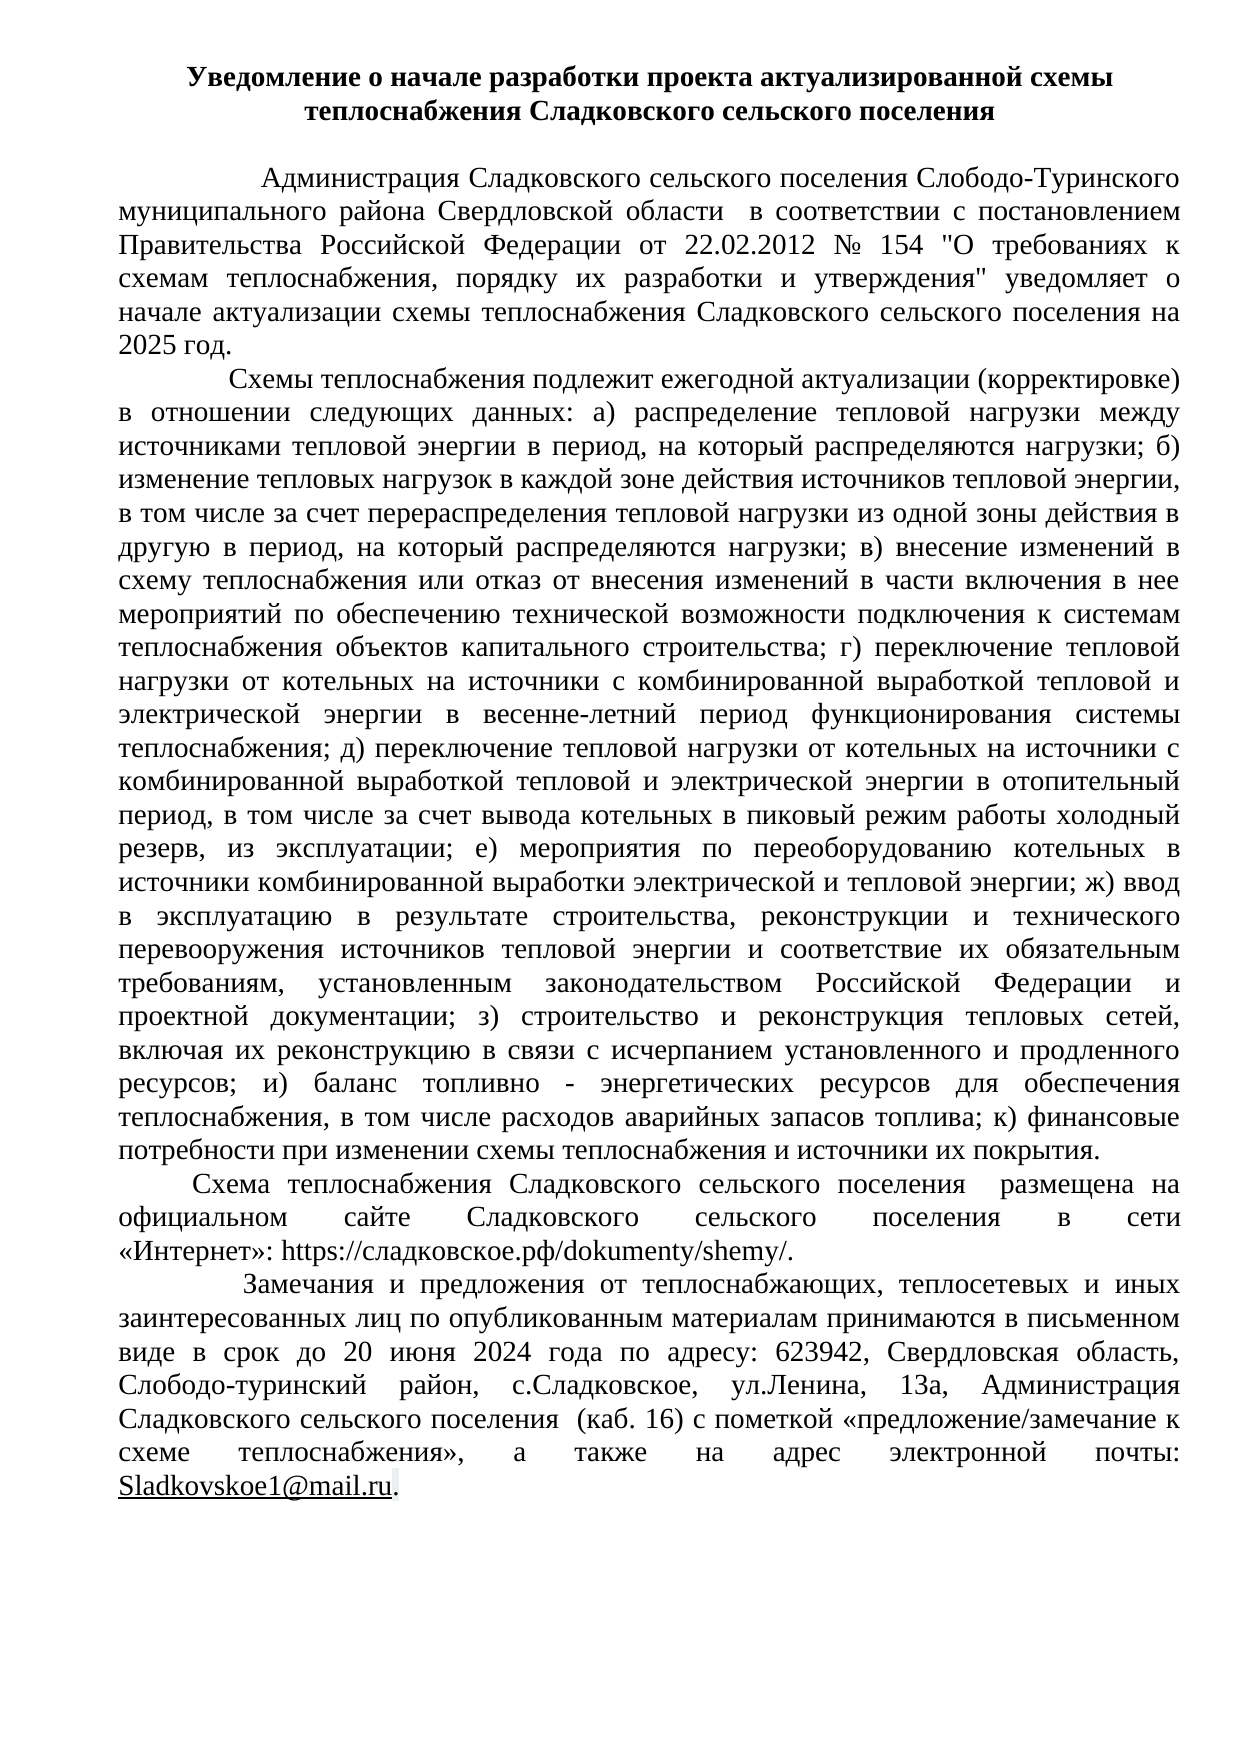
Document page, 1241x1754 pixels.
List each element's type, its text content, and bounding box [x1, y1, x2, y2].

text Уведомление о начале разработки проекта актуализированной схемы теплоснабжения Сладковского сельского поселения [118, 59, 1181, 126]
text Администрация Сладковского сельского поселения Слободо-Туринского муниципального района Свердловской области в соответствии с постановлением Правительства Российской Федерации от 22.02.2012 № 154 "О требованиях к схемам теплоснабжения, порядку их разработки и утверждения" уведомляет о начале актуализации схемы теплоснабжения Сладковского сельского поселения на 2025 год. [118, 126, 1181, 361]
text Замечания и предложения от теплоснабжающих, теплосетевых и иных заинтересованных лиц по опубликованным материалам принимаются в письменном виде в срок до 20 июня 2024 года по адресу: 623942, Свердловская область, Слободо-туринский район, с.Сладковское, ул.Ленина, 13а, Администрация Сладковского сельского поселения (каб. 16) с пометкой «предложение/замечание к схеме теплоснабжения», а также на адрес электронной почты: Sladkovskoe1@mail.ru. [118, 1267, 1181, 1501]
text Схемы теплоснабжения подлежит ежегодной актуализации (корректировке) в отношении следующих данных: а) распределение тепловой нагрузки между источниками тепловой энергии в период, на который распределяются нагрузки; б) изменение тепловых нагрузок в каждой зоне действия источников тепловой энергии, в том числе за счет перераспределения тепловой нагрузки из одной зоны действия в другую в период, на который распределяются нагрузки; в) внесение изменений в схему теплоснабжения или отказ от внесения изменений в части включения в нее мероприятий по обеспечению технической возможности подключения к системам теплоснабжения объектов капитального строительства; г) переключение тепловой нагрузки от котельных на источники с комбинированной выработкой тепловой и электрической энергии в весенне-летний период функционирования системы теплоснабжения; д) переключение тепловой нагрузки от котельных на источники с комбинированной выработкой тепловой и электрической энергии в отопительный период, в том числе за счет вывода котельных в пиковый режим работы холодный резерв, из эксплуатации; е) мероприятия по переоборудованию котельных в источники комбинированной выработки электрической и тепловой энергии; ж) ввод в эксплуатацию в результате строительства, реконструкции и технического перевооружения источников тепловой энергии и соответствие их обязательным требованиям, установленным законодательством Российской Федерации и проектной документации; з) строительство и реконструкция тепловых сетей, включая их реконструкцию в связи с исчерпанием установленного и продленного ресурсов; и) баланс топливно - энергетических ресурсов для обеспечения теплоснабжения, в том числе расходов аварийных запасов топлива; к) финансовые потребности при изменении схемы теплоснабжения и источники их покрытия. [118, 361, 1181, 1166]
text Схема теплоснабжения Сладковского сельского поселения размещена на официальном сайте Сладковского сельского поселения в сети «Интернет»: https://сладковское.рф/dokumenty/shemy/. [118, 1166, 1181, 1267]
